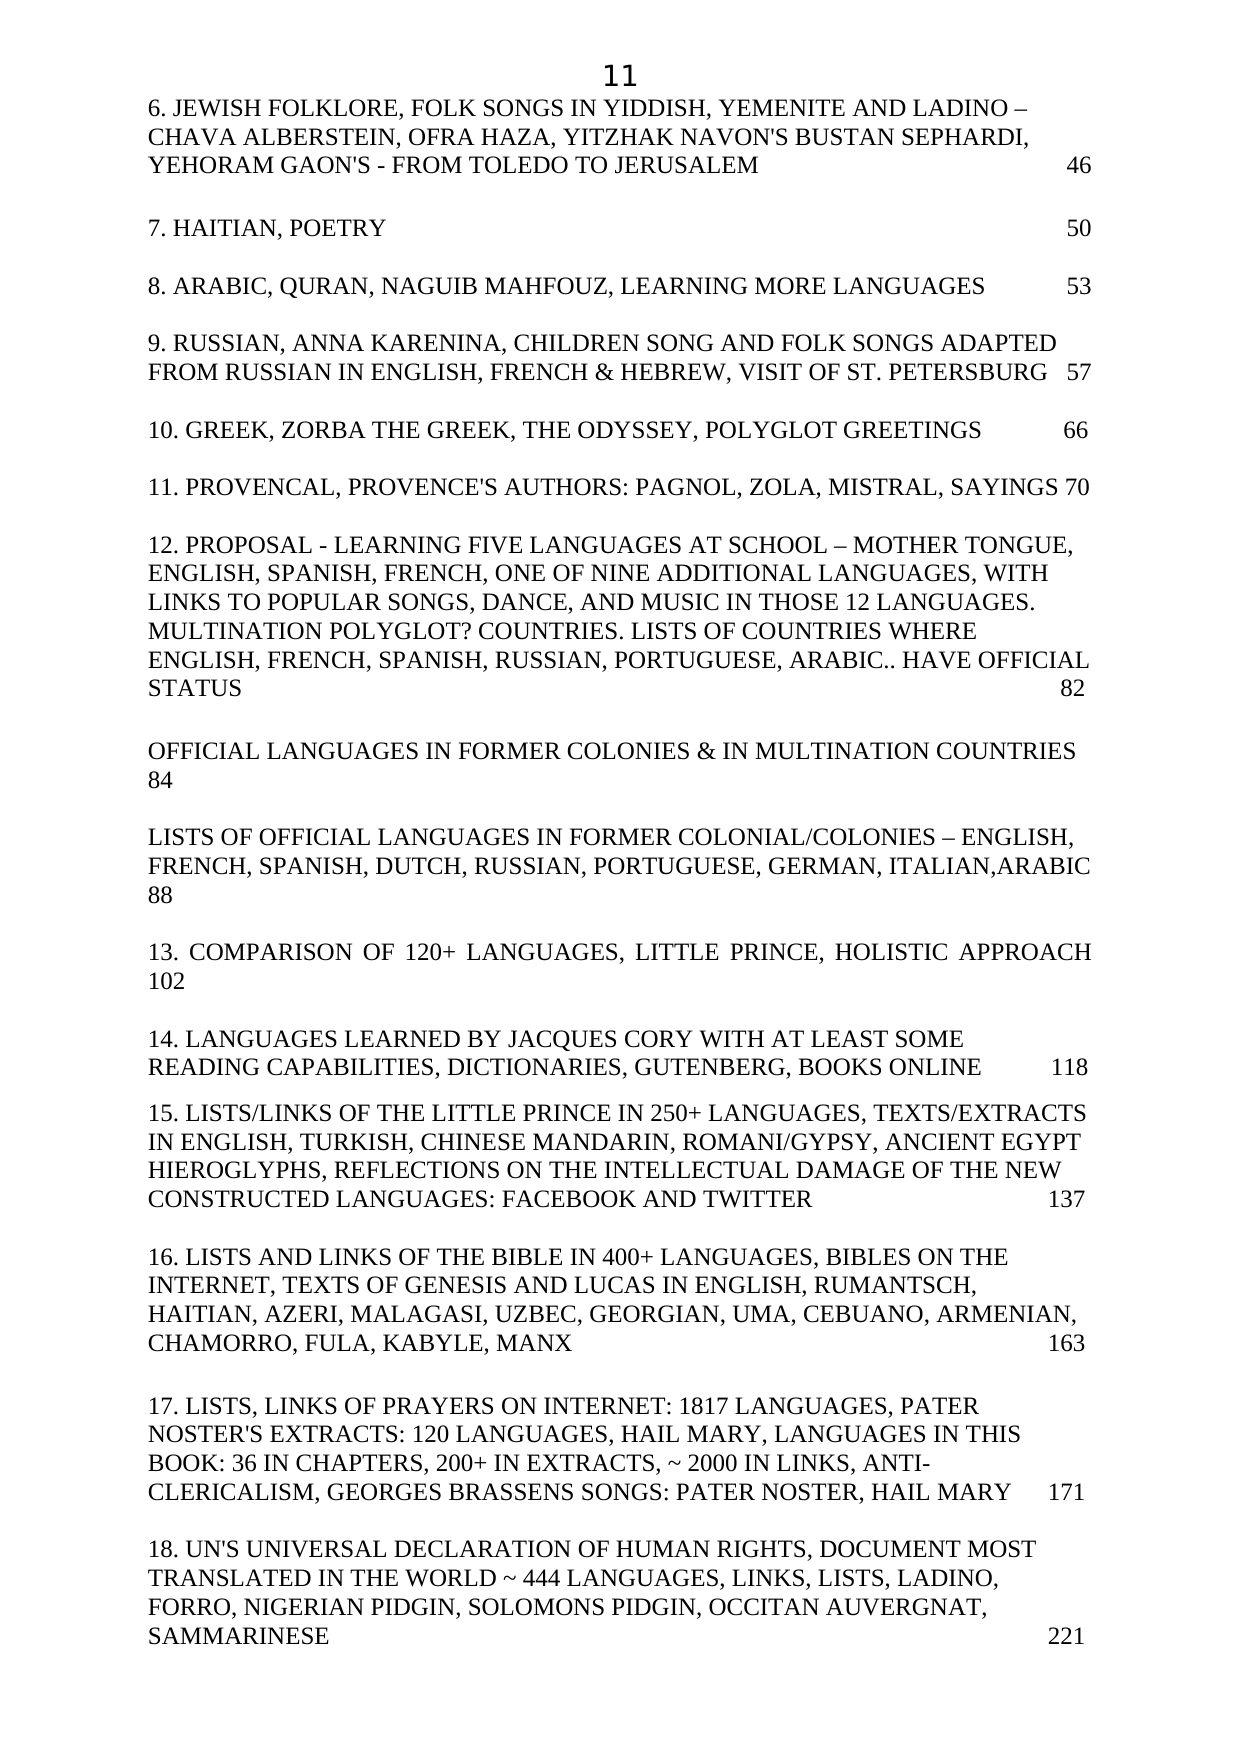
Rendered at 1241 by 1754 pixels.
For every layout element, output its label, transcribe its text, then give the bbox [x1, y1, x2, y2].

text 15. LISTS/LINKS OF THE LITTLE PRINCE IN 250+ LANGUAGES, TEXTS/EXTRACTS IN ENGLISH, TURKISH, CHINESE MANDARIN, ROMANI/GYPSY, ANCIENT EGYPT HIEROGLYPHS, REFLECTIONS ON THE INTELLECTUAL DAMAGE OF THE NEW CONSTRUCTED LANGUAGES: FACEBOOK AND TWITTER 137 [148, 1098, 1092, 1213]
text 9. RUSSIAN, ANNA KARENINA, CHILDREN SONG AND FOLK SONGS ADAPTED FROM RUSSIAN IN ENGLISH, FRENCH & HEBREW, VISIT OF ST. PETERSBURG 57 [148, 328, 1092, 386]
text 12. PROPOSAL - LEARNING FIVE LANGUAGES AT SCHOOL – MOTHER TONGUE, ENGLISH, SPANISH, FRENCH, ONE OF NINE ADDITIONAL LANGUAGES, WITH LINKS TO POPULAR SONGS, DANCE, AND MUSIC IN THOSE 12 LANGUAGES. MULTINATION POLYGLOT? COUNTRIES. LISTS OF COUNTRIES WHERE ENGLISH, FRENCH, SPANISH, RUSSIAN, PORTUGUESE, ARABIC.. HAVE OFFICIAL STATUS 82 [148, 530, 1092, 702]
text 11. PROVENCAL, PROVENCE'S AUTHORS: PAGNOL, ZOLA, MISTRAL, SAYINGS 70 [148, 472, 1092, 501]
text 17. LISTS, LINKS OF PRAYERS ON INTERNET: 1817 LANGUAGES, PATER NOSTER'S EXTRACTS: 120 LANGUAGES, HAIL MARY, LANGUAGES IN THIS BOOK: 36 IN CHAPTERS, 200+ IN EXTRACTS, ~ 2000 IN LINKS, ANTI-CLERICALISM, GEORGES BRASSENS SONGS: PATER NOSTER, HAIL MARY 171 [148, 1391, 1092, 1506]
text 10. GREEK, ZORBA THE GREEK, THE ODYSSEY, POLYGLOT GREETINGS 66 [148, 415, 1092, 472]
text 6. JEWISH FOLKLORE, FOLK SONGS IN YIDDISH, YEMENITE AND LADINO – CHAVA ALBERSTEIN, OFRA HAZA, YITZHAK NAVON'S BUSTAN SEPHARDI, YEHORAM GAON'S - FROM TOLEDO TO JERUSALEM 46 [148, 93, 1092, 179]
text 7. HAITIAN, POETRY 50 [148, 213, 1092, 242]
text 16. LISTS AND LINKS OF THE BIBLE IN 400+ LANGUAGES, BIBLES ON THE INTERNET, TEXTS OF GENESIS AND LUCAS IN ENGLISH, RUMANTSCH, HAITIAN, AZERI, MALAGASI, UZBEC, GEORGIAN, UMA, CEBUANO, ARMENIAN, CHAMORRO, FULA, KABYLE, MANX 163 [148, 1242, 1092, 1357]
text 13. COMPARISON OF 120+ LANGUAGES, LITTLE PRINCE, HOLISTIC APPROACH 102 [148, 937, 1092, 995]
text OFFICIAL LANGUAGES IN FORMER COLONIES & IN MULTINATION COUNTRIES 84 [148, 736, 1092, 794]
text 14. LANGUAGES LEARNED BY JACQUES CORY WITH AT LEAST SOME [148, 1024, 1092, 1052]
text 8. ARABIC, QURAN, NAGUIB MAHFOUZ, LEARNING MORE LANGUAGES 53 [148, 271, 1092, 300]
text 18. UN'S UNIVERSAL DECLARATION OF HUMAN RIGHTS, DOCUMENT MOST TRANSLATED IN THE WORLD ~ 444 LANGUAGES, LINKS, LISTS, LADINO, FORRO, NIGERIAN PIDGIN, SOLOMONS PIDGIN, OCCITAN AUVERGNAT, SAMMARINESE 221 [148, 1534, 1092, 1649]
text LISTS OF OFFICIAL LANGUAGES IN FORMER COLONIAL/COLONIES – ENGLISH, FRENCH, SPANISH, DUTCH, RUSSIAN, PORTUGUESE, GERMAN, ITALIAN,ARABIC 88 [148, 822, 1092, 909]
text READING CAPABILITIES, DICTIONARIES, GUTENBERG, BOOKS ONLINE 118 [148, 1052, 1092, 1081]
